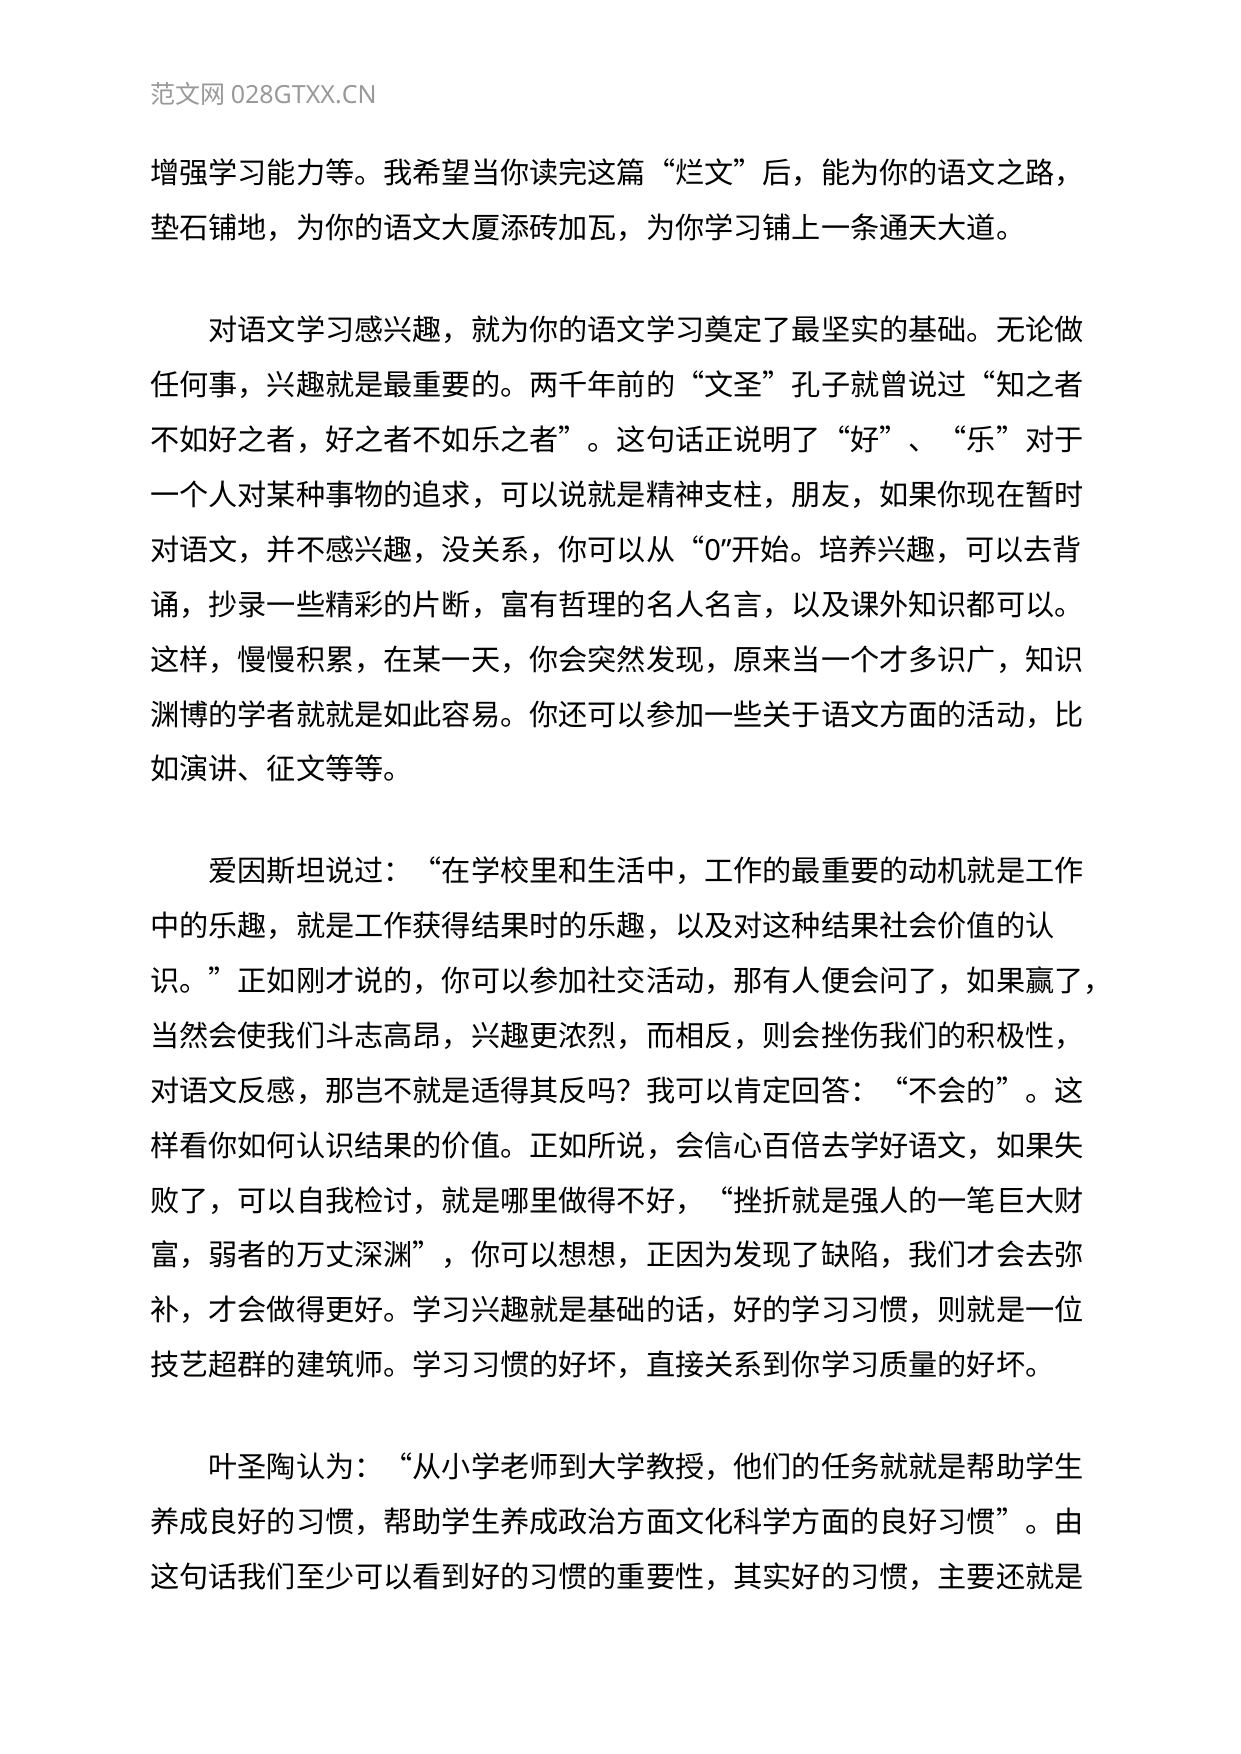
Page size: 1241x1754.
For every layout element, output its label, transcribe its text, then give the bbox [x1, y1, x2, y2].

text 对语文学习感兴趣，就为你的语文学习奠定了最坚实的基础。无论做任何事，兴趣就是最重要的。两千年前的“文圣”孔子就曾说过“知之者不如好之者，好之者不如乐之者”。这句话正说明了“好”、“乐”对于一个人对某种事物的追求，可以说就是精神支柱，朋友，如果你现在暂时对语文，并不感兴趣，没关系，你可以从“0”开始。培养兴趣，可以去背诵，抄录一些精彩的片断，富有哲理的名人名言，以及课外知识都可以。这样，慢慢积累，在某一天，你会突然发现，原来当一个才多识广，知识渊博的学者就就是如此容易。你还可以参加一些关于语文方面的活动，比如演讲、征文等等。 [150, 307, 1090, 788]
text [150, 150, 1090, 247]
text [150, 1443, 1090, 1596]
text 爱因斯坦说过：“在学校里和生活中，工作的最重要的动机就是工作中的乐趣，就是工作获得结果时的乐趣，以及对这种结果社会价值的认识。”正如刚才说的，你可以参加社交活动，那有人便会问了，如果赢了，当然会使我们斗志高昂，兴趣更浓烈，而相反，则会挫伤我们的积极性，对语文反感，那岂不就是适得其反吗？我可以肯定回答：“不会的”。这样看你如何认识结果的价值。正如所说，会信心百倍去学好语文，如果失败了，可以自我检讨，就是哪里做得不好，“挫折就是强人的一笔巨大财富，弱者的万丈深渊”，你可以想想，正因为发现了缺陷，我们才会去弥补，才会做得更好。学习兴趣就是基础的话，好的学习习惯，则就是一位技艺超群的建筑师。学习习惯的好坏，直接关系到你学习质量的好坏。 [150, 848, 1090, 1384]
